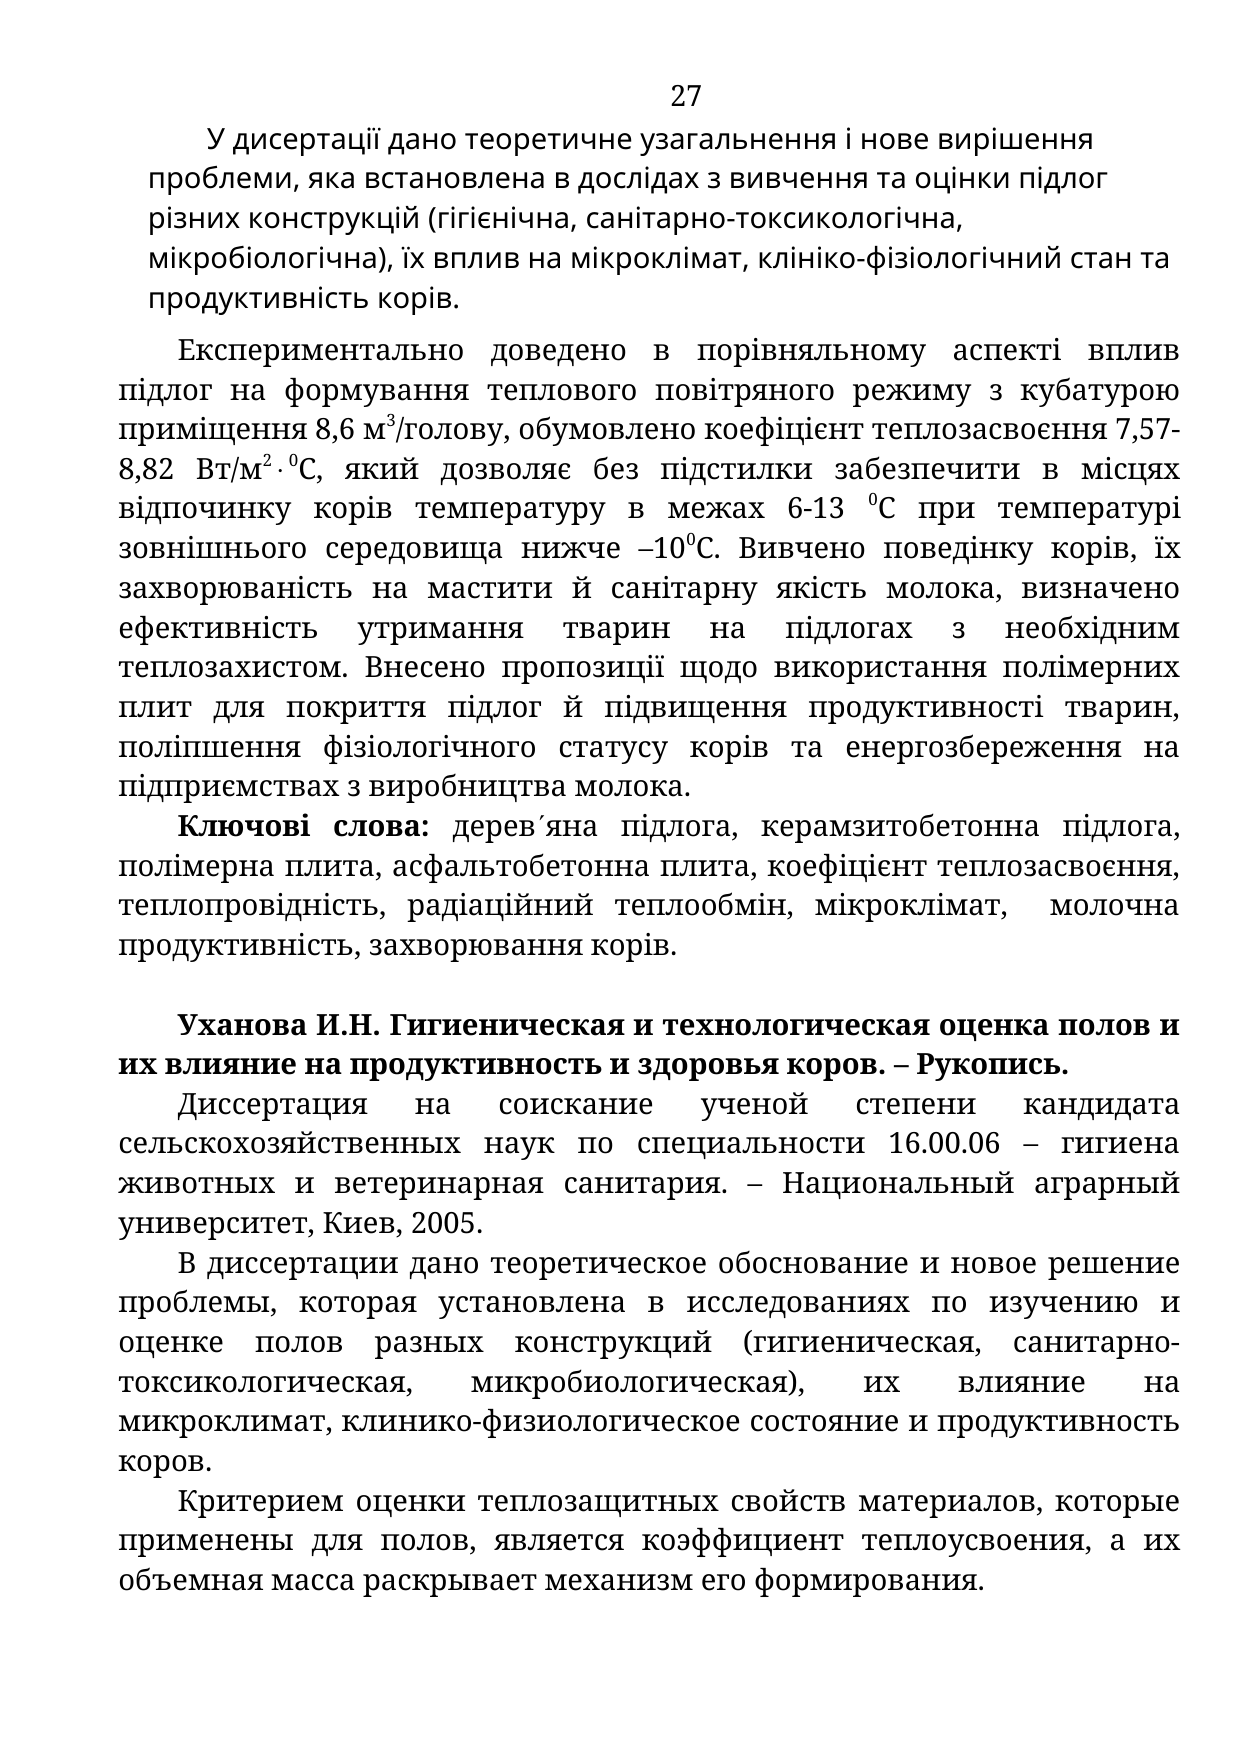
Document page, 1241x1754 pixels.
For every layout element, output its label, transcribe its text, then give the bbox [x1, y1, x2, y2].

text Експериментально доведено в порівняльному аспекті вплив підлог на формування теплового повітряного режиму з кубатурою приміщення 8,6 м3/голову, обумовлено коефіцієнт теплозасвоєння 7,57-8,82 Вт/м20С, який дозволяє без підстилки забезпечити в місцях відпочинку корів температуру в межах 6-13 0С при температурі зовнішнього середовища нижче –100С. Вивчено поведінку корів, їх захворюваність на мастити й санітарну якість молока, визначено ефективність утримання тварин на підлогах з необхідним теплозахистом. Внесено пропозиції щодо використання полімерних плит для покриття підлог й підвищення продуктивності тварин, поліпшення фізіологічного статусу корів та енергозбереження на підприємствах з виробництва молока. [118, 329, 1181, 805]
text В диссертации дано теоретическое обоснование и новое решение проблемы, которая установлена в исследованиях по изучению и оценке полов разных конструкций (гигиеническая, санитарно-токсикологическая, микробиологическая), их влияние на микроклимат, клинико-физиологическое состояние и продуктивность коров. [118, 1242, 1181, 1480]
text У дисертації дано теоретичне узагальнення і нове вирішення проблеми, яка встановлена в дослідах з вивчення та оцінки підлог різних конструкцій (гігієнічна, санітарно-токсикологічна, мікробіологічна), їх вплив на мікроклімат, клініко-фізіологічний стан та продуктивність корів. [148, 118, 1181, 317]
text Диссертация на соискание ученой степени кандидата сельскохозяйственных наук по специальности 16.00.06 – гигиена животных и ветеринарная санитария. – Национальный аграрный университет, Киев, 2005. [118, 1083, 1181, 1242]
text Уханова И.Н. Гигиеническая и технологическая оценка полов и их влияние на продуктивность и здоровья коров. – Рукопись. [118, 1004, 1181, 1083]
text Ключові слова: деревяна підлога, керамзитобетонна підлога, полімерна плита, асфальтобетонна плита, коефіцієнт теплозасвоєння, теплопровідність, радіаційний теплообмін, мікроклімат, молочна продуктивність, захворювання корів. [118, 805, 1181, 964]
text Критерием оценки теплозащитных свойств материалов, которые применены для полов, является коэффициент теплоусвоения, а их объемная масса раскрывает механизм его формирования. [118, 1480, 1181, 1599]
